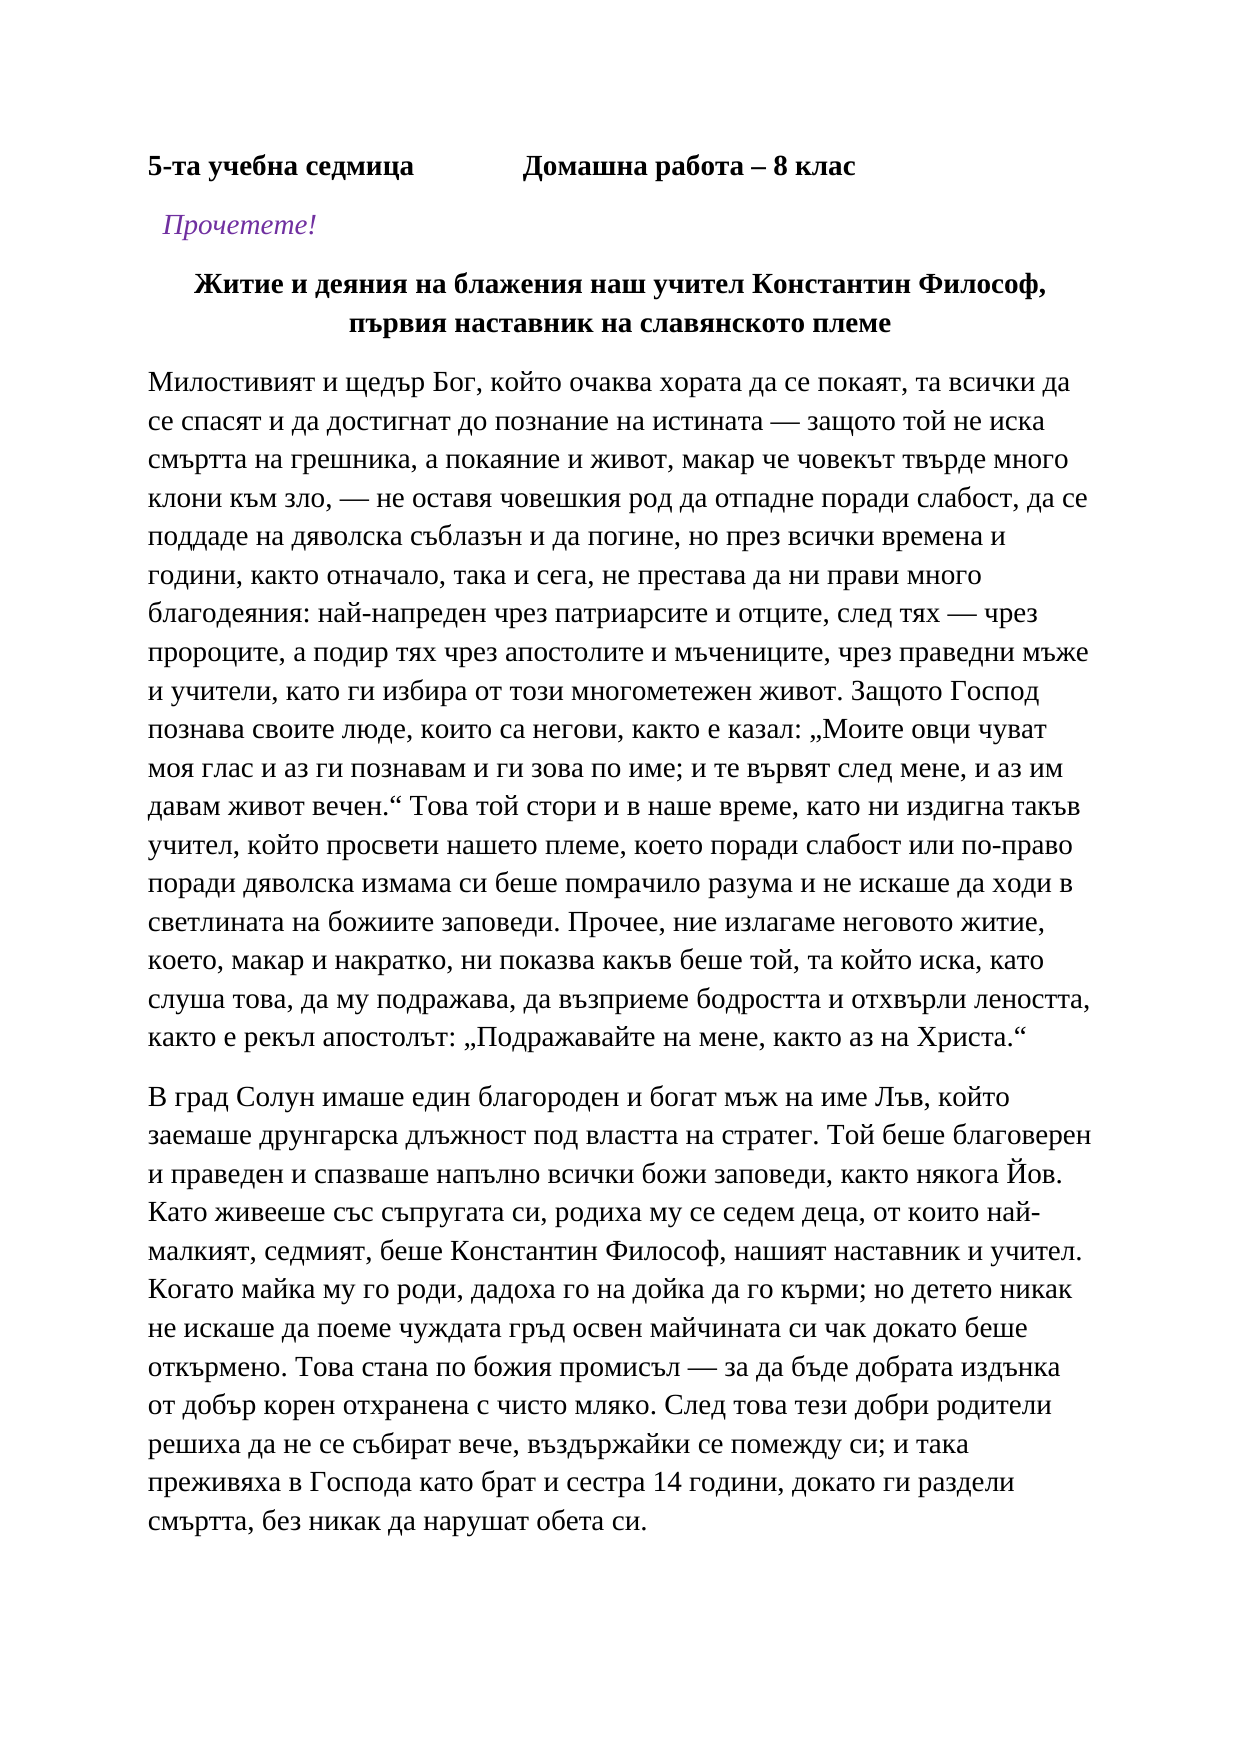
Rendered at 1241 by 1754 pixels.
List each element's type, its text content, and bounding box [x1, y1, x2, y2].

text Милостивият и щедър Бог, който очаква хората да се покаят, та всички да се спасят и да достигнат до познание на истината — защото той не иска смъртта на грешника, а покаяние и живот, макар че човекът твърде много клони към зло, — не оставя човешкия род да отпадне поради слабост, да се поддаде на дяволска съблазън и да погине, но през всички времена и години, както отначало, така и сега, не престава да ни прави много благодеяния: най-напреден чрез патриарсите и отците, след тях — чрез пророците, а подир тях чрез апостолите и мъчениците, чрез праведни мъже и учители, като ги избира от този многометежен живот. Защото Господ познава своите люде, които са негови, както е казал: „Моите овци чуват моя глас и аз ги познавам и ги зова по име; и те вървят след мене, и аз им давам живот вечен.“ Това той стори и в наше време, като ни издигна такъв учител, който просвети нашето племе, което поради слабост или по-право поради дяволска измама си беше помрачило разума и не искаше да ходи в светлината на божиите заповеди. Прочее, ние излагаме неговото житие, което, макар и накратко, ни показва какъв беше той, та който иска, като слуша това, да му подражава, да възприеме бодростта и отхвърли леността, както е рекъл апостолът: „Подражавайте на мене, както аз на Христа.“ [148, 364, 1093, 1053]
text Житие и деяния на блажения наш учител Константин Философ, първия наставник на славянското племе [148, 266, 1093, 338]
text В град Солун имаше един благороден и богат мъж на име Лъв, който заемаше друнгарска длъжност под властта на стратег. Той беше благоверен и праведен и спазваше напълно всички божи заповеди, както някога Йов. Като живееше със съпругата си, родиха му се седем деца, от които най-малкият, седмият, беше Константин Философ, нашият наставник и учител. Когато майка му го роди, дадоха го на дойка да го кърми; но детето никак не искаше да поеме чуждата гръд освен майчината си чак докато беше откърмено. Това стана по божия промисъл — за да бъде добрата издънка от добър корен отхранена с чисто мляко. След това тези добри родители решиха да не се събират вече, въздържайки се помежду си; и така преживяха в Господа като брат и сестра 14 години, докато ги раздели смъртта, без никак да нарушат обета си. [148, 1079, 1093, 1536]
text Прочетете! [148, 207, 1093, 241]
text 5-та учебна седмица Домашна работа – 8 клас [148, 148, 1093, 181]
